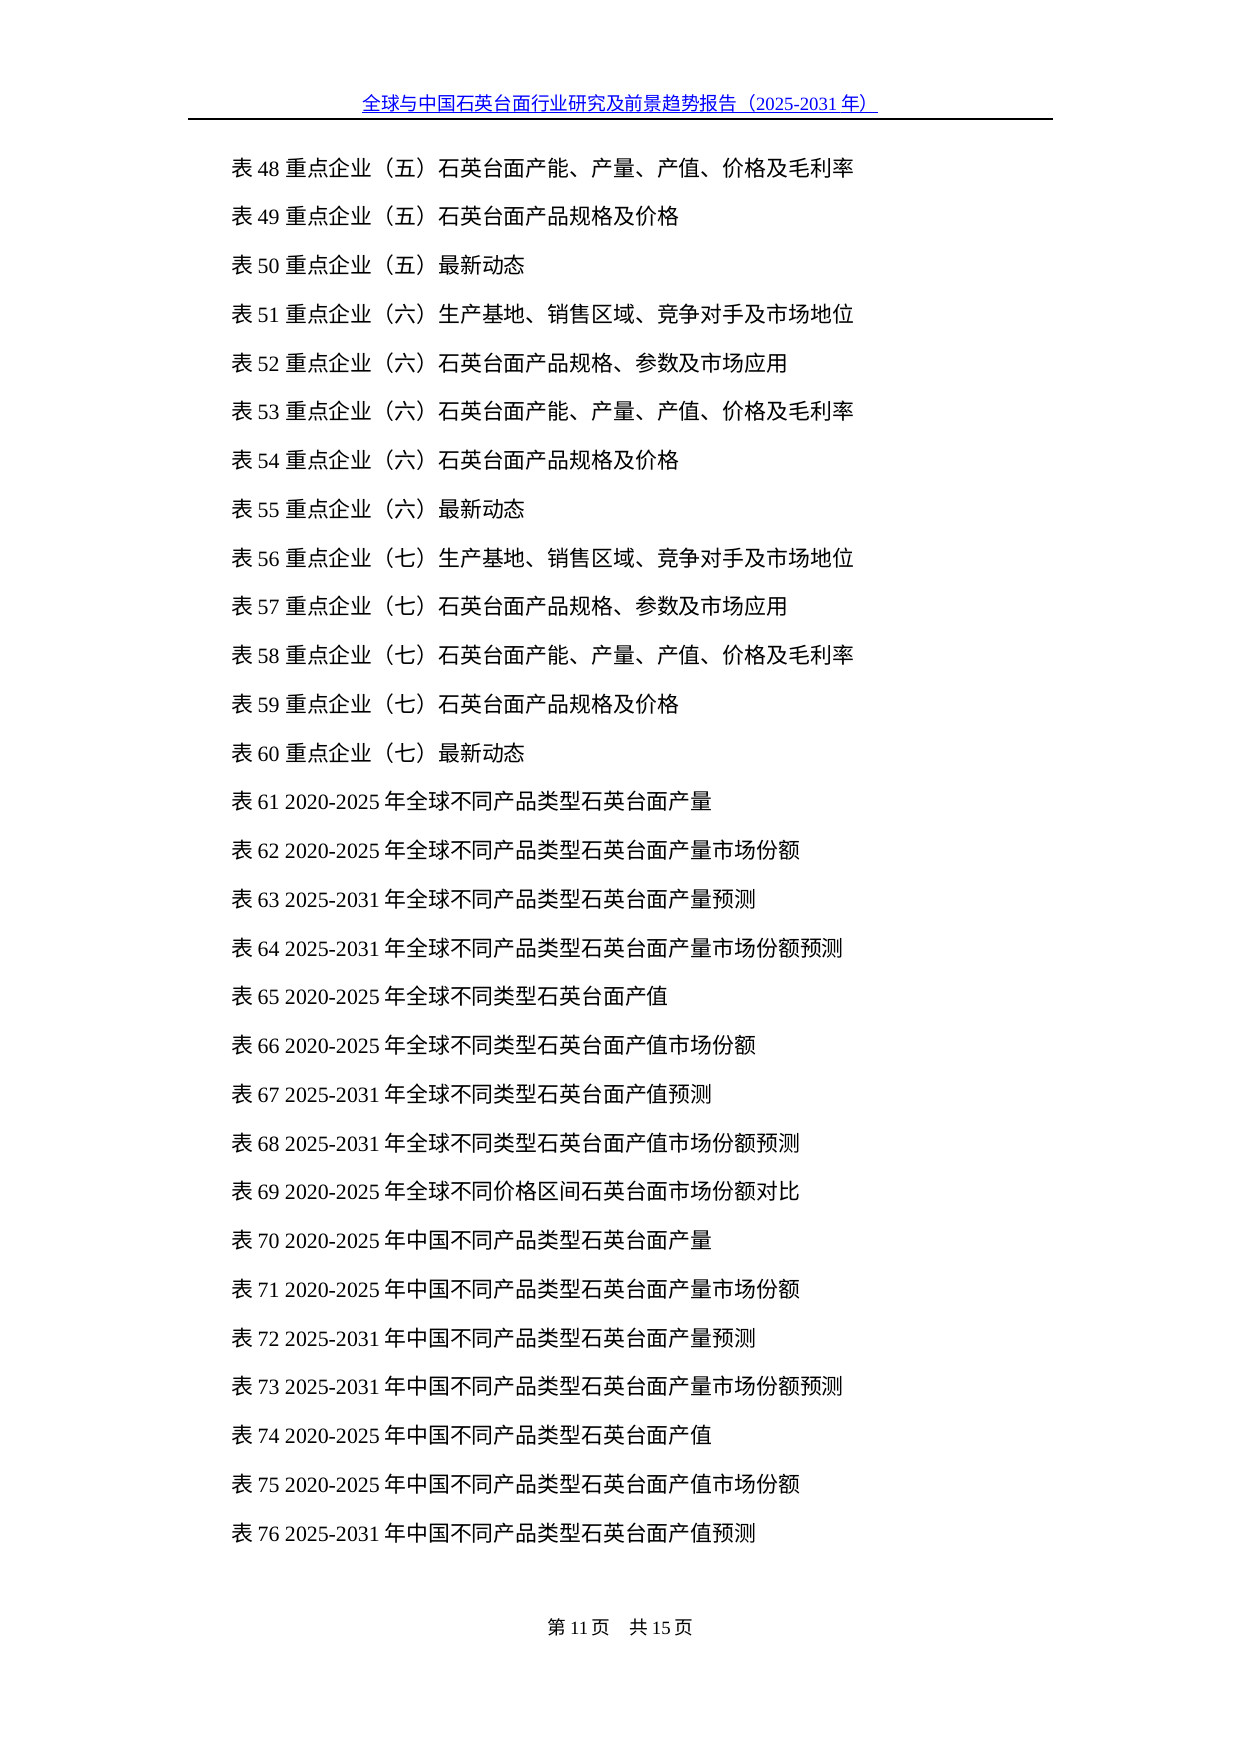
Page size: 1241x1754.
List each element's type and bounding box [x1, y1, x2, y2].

text [187, 150, 1053, 1548]
